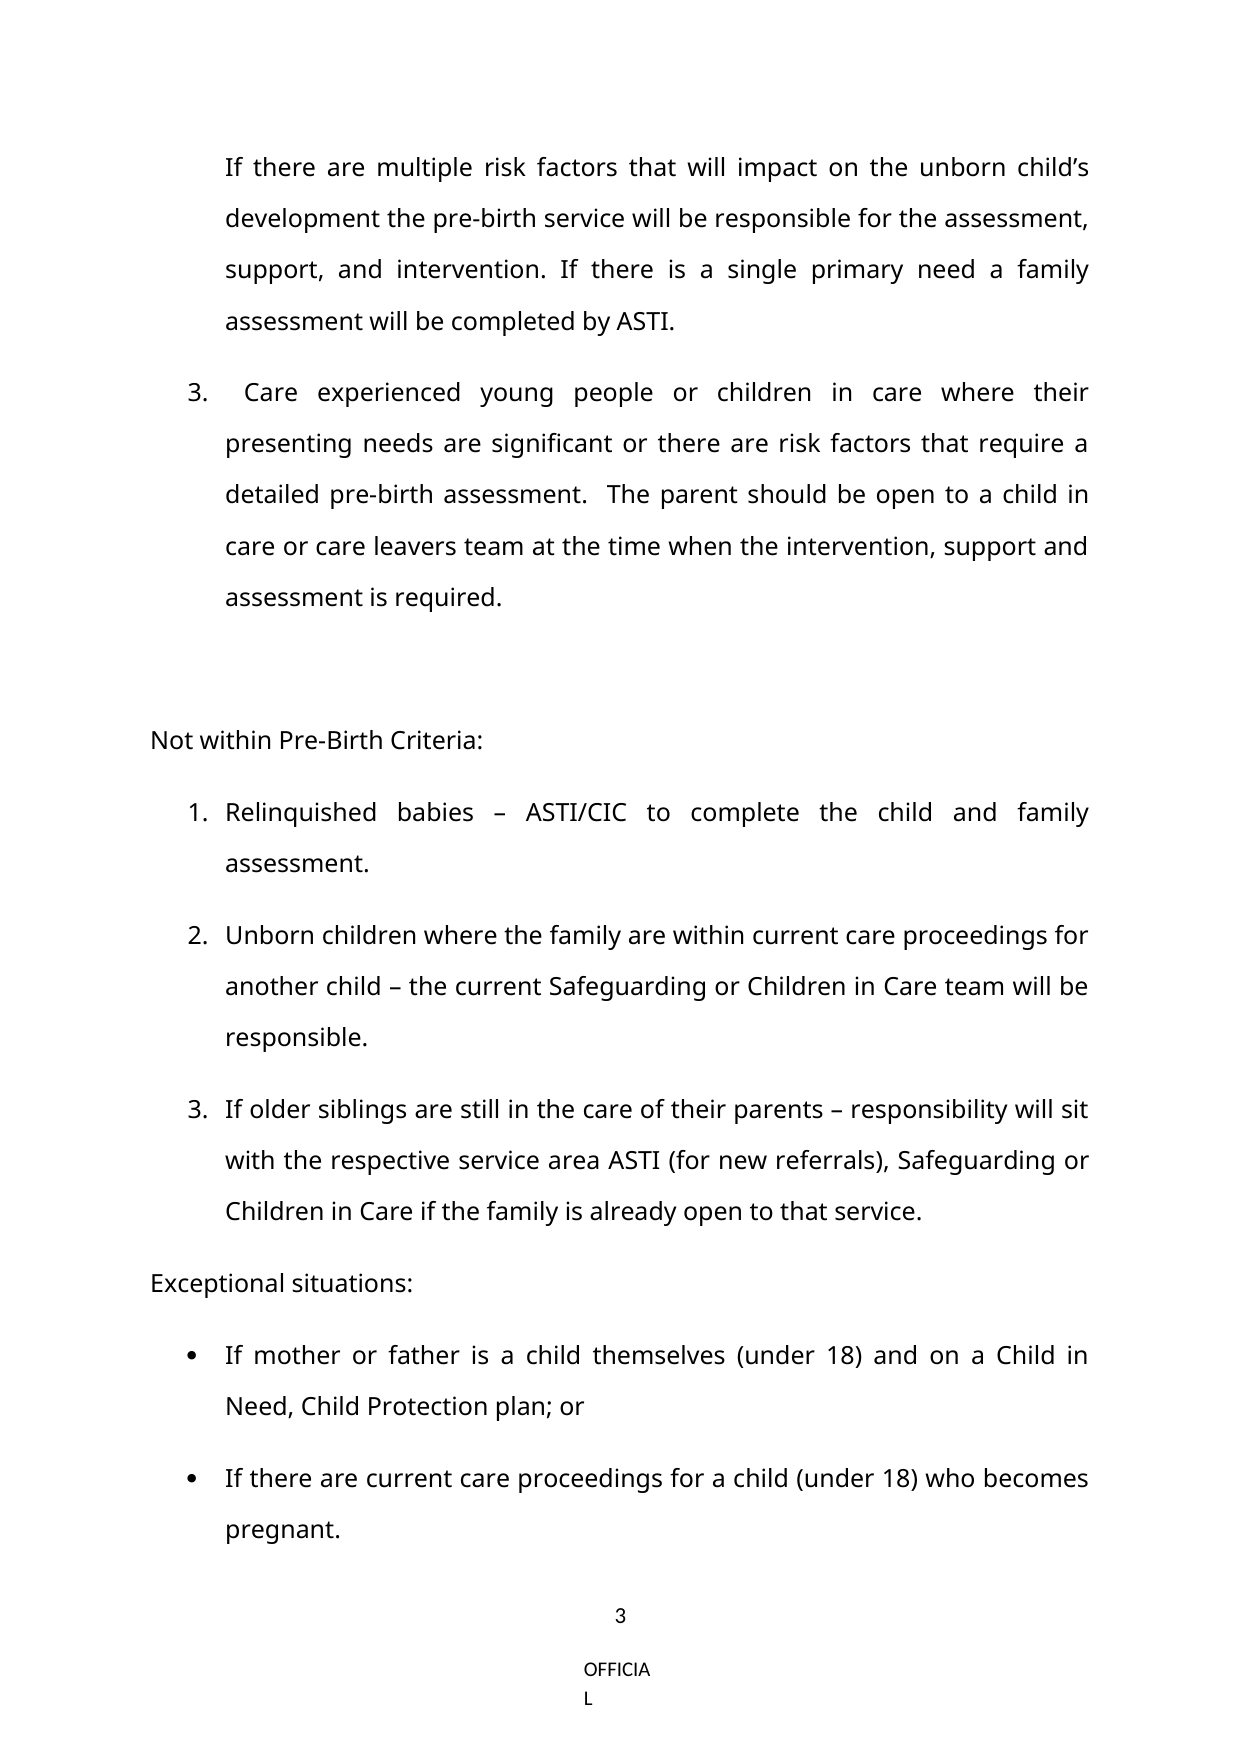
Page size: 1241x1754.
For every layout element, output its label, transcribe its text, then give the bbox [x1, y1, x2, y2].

list Unborn children where the family are within current care proceedings for another child – the current Safeguarding or Children in Care team will be responsible. [187, 918, 1090, 1054]
text Exceptional situations: [150, 1266, 1090, 1300]
list If older siblings are still in the care of their parents – responsibility will sit with the respective service area ASTI (for new referrals), Safeguarding or Children in Care if the family is already open to that service. [187, 1092, 1090, 1228]
list Care experienced young people or children in care where their presenting needs are significant or there are risk factors that require a detailed pre-birth assessment. The parent should be open to a child in care or care leavers team at the time when the intervention, support and assessment is required. [187, 375, 1090, 613]
list Relinquished babies – ASTI/CIC to complete the child and family assessment. [187, 795, 1090, 880]
list If mother or father is a child themselves (under 18) and on a Child in Need, Child Protection plan; or [187, 1337, 1090, 1423]
list If there are current care proceedings for a child (under 18) who becomes pregnant. [187, 1460, 1090, 1546]
text Not within Pre-Birth Criteria: [150, 723, 1090, 757]
text If there are multiple risk factors that will impact on the unborn child’s development the pre-birth service will be responsible for the assessment, support, and intervention. If there is a single primary need a family assessment will be completed by ASTI. [225, 150, 1090, 337]
